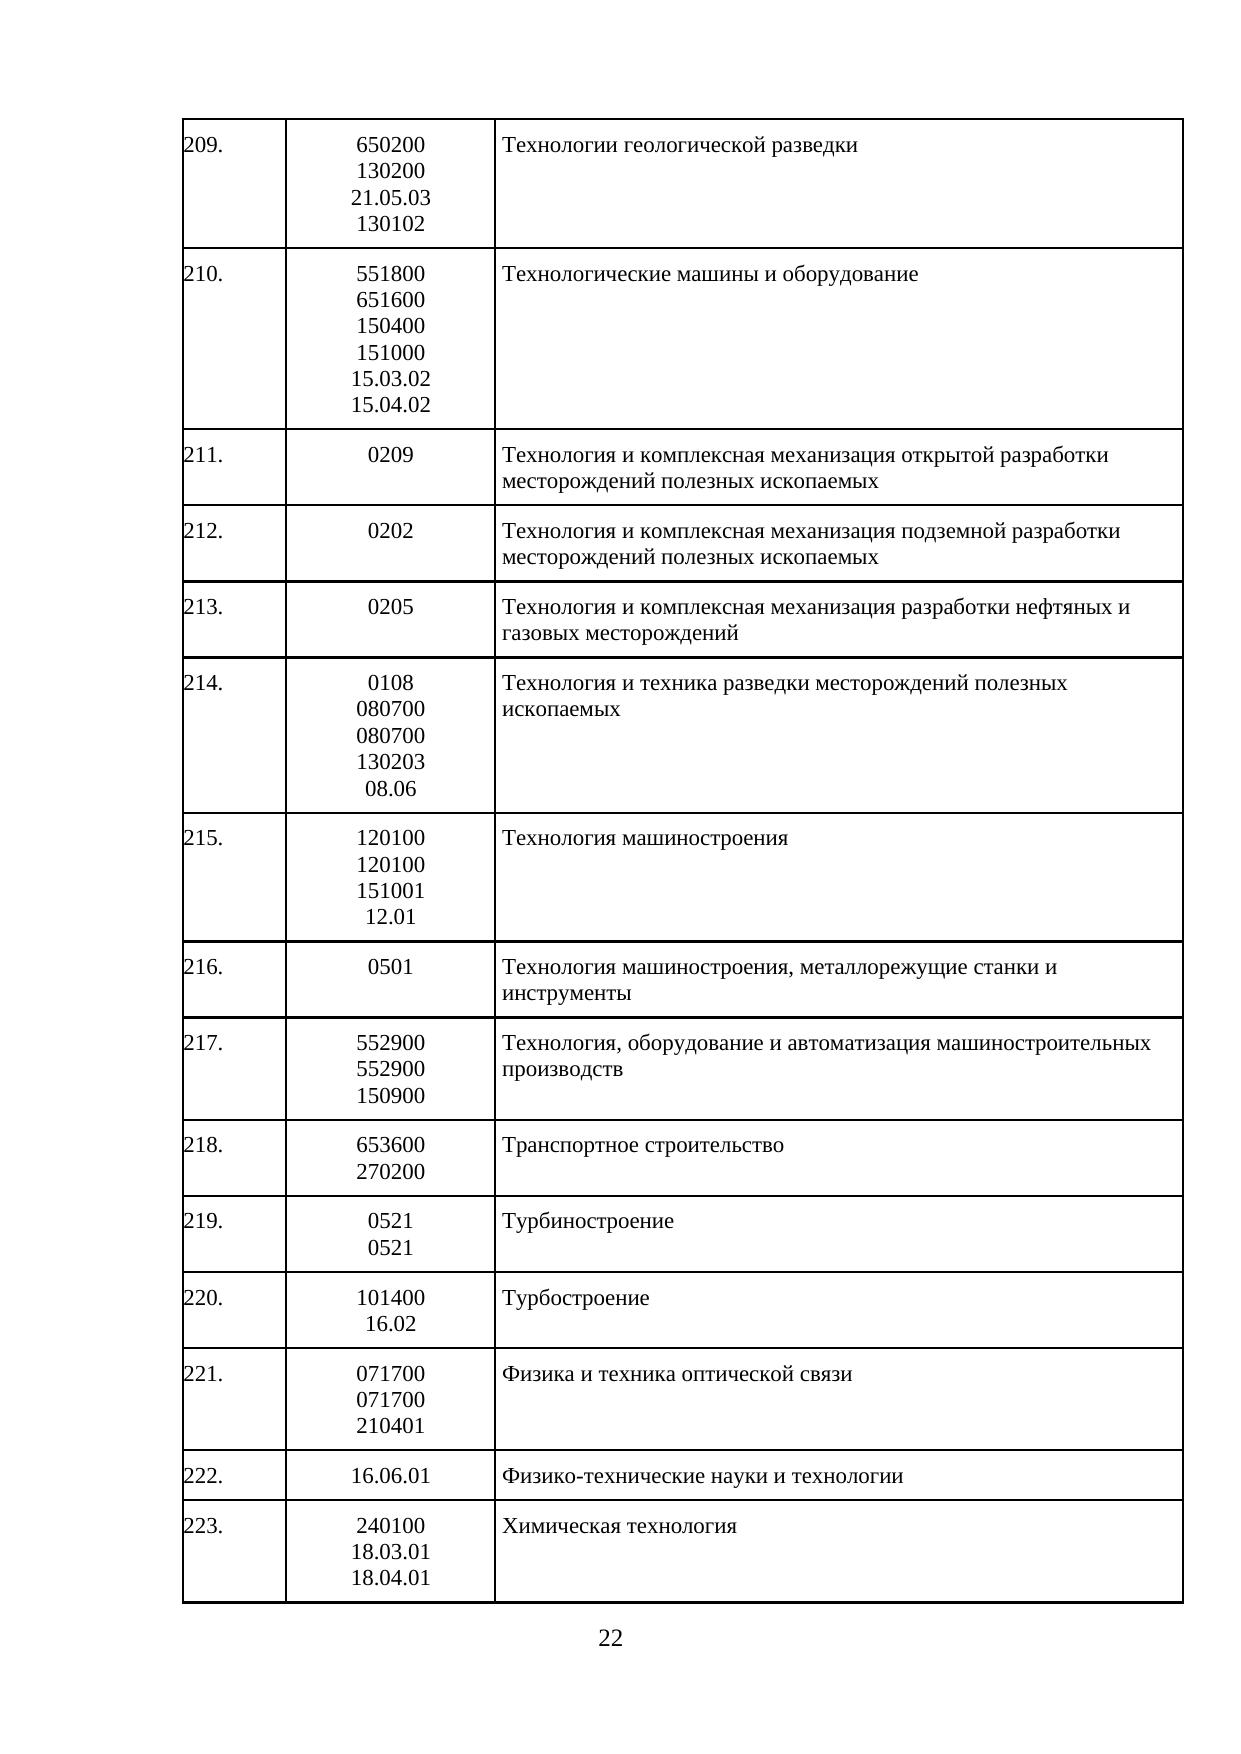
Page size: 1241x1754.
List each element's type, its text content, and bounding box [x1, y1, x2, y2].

table_cell [184, 943, 285, 1016]
table_cell 653600 270200 [287, 1121, 494, 1195]
table_cell [184, 659, 285, 812]
table_cell [184, 1273, 285, 1347]
table_cell 552900 552900 150900 [287, 1019, 494, 1119]
table_cell Технология и комплексная механизация подземной разработки месторождений полезных ископаемых [496, 506, 1182, 580]
table_cell Турбостроение [496, 1273, 1182, 1347]
table_cell 071700 071700 210401 [287, 1349, 494, 1449]
table_cell Технологии геологической разведки [496, 120, 1182, 247]
table_cell [184, 1121, 285, 1195]
table_cell 0202 [287, 506, 494, 580]
table_cell 650200 130200 21.05.03 130102 [287, 120, 494, 247]
table_cell [184, 814, 285, 940]
table_cell 551800 651600 150400 151000 15.03.02 15.04.02 [287, 249, 494, 428]
table_cell [184, 120, 285, 247]
table_cell 0205 [287, 583, 494, 656]
table_cell Турбиностроение [496, 1197, 1182, 1271]
table_cell 101400 16.02 [287, 1273, 494, 1347]
table_cell [184, 1451, 285, 1499]
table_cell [287, 1501, 494, 1601]
table_cell 120100 120100 151001 12.01 [287, 814, 494, 940]
table_cell 0108 080700 080700 130203 08.06 [287, 659, 494, 812]
table_cell Технология, оборудование и автоматизация машиностроительных производств [496, 1019, 1182, 1119]
table_cell Физика и техника оптической связи [496, 1349, 1182, 1449]
table_cell [184, 430, 285, 504]
table_cell Транспортное строительство [496, 1121, 1182, 1195]
table_cell Технологические машины и оборудование [496, 249, 1182, 428]
table_cell Технология и техника разведки месторождений полезных ископаемых [496, 659, 1182, 812]
table_cell [184, 1197, 285, 1271]
table_cell [184, 1019, 285, 1119]
table_cell [184, 1349, 285, 1449]
table_cell [184, 583, 285, 656]
table_cell Технология машиностроения [496, 814, 1182, 940]
table_cell Технология и комплексная механизация разработки нефтяных и газовых месторождений [496, 583, 1182, 656]
table_cell 0209 [287, 430, 494, 504]
table_cell Технология машиностроения, металлорежущие станки и инструменты [496, 943, 1182, 1016]
table_cell [184, 506, 285, 580]
table_cell Физико-технические науки и технологии [496, 1451, 1182, 1499]
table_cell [496, 1501, 1182, 1601]
table_cell 0521 0521 [287, 1197, 494, 1271]
table_cell [184, 1501, 285, 1601]
table_cell 16.06.01 [287, 1451, 494, 1499]
table_cell [184, 249, 285, 428]
table_cell 0501 [287, 943, 494, 1016]
table_cell Технология и комплексная механизация открытой разработки месторождений полезных ископаемых [496, 430, 1182, 504]
